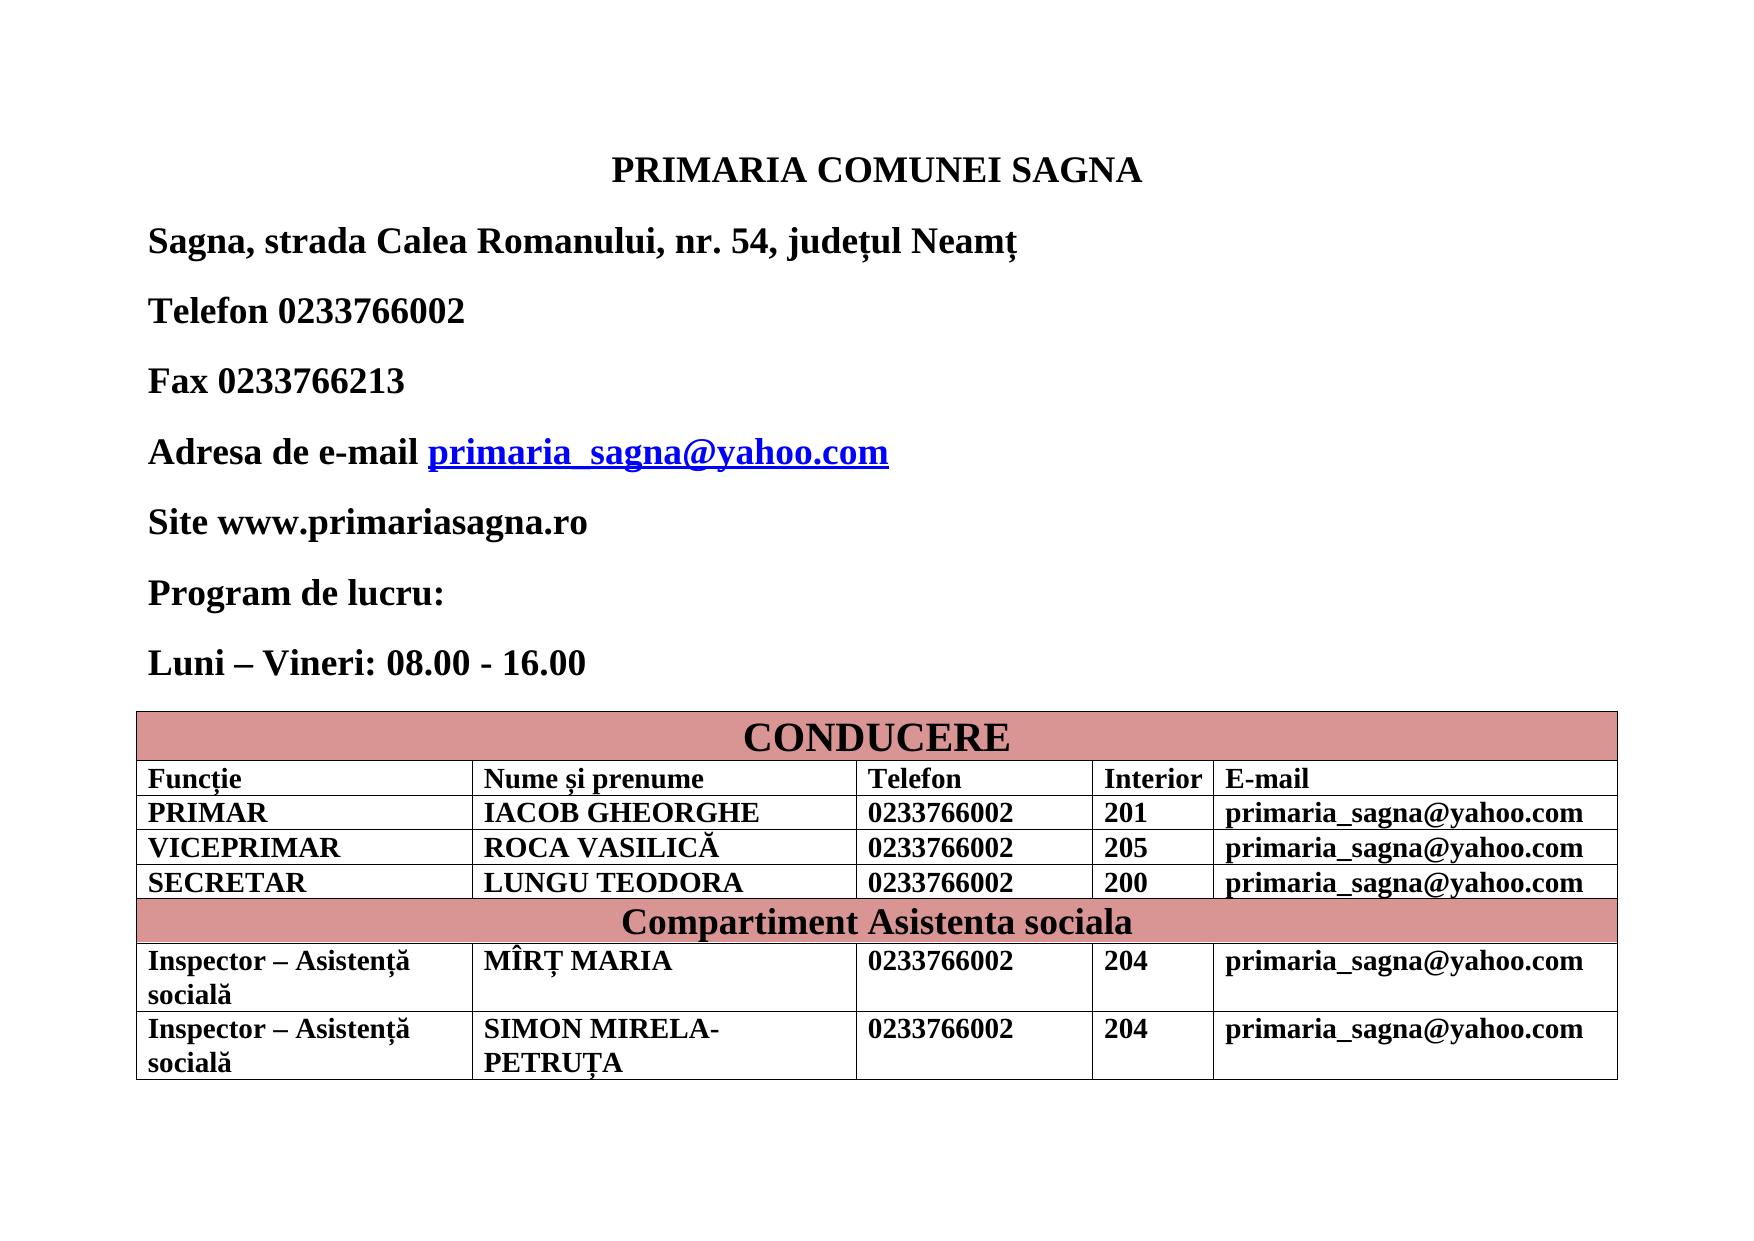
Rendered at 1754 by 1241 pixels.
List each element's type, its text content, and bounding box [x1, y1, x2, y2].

table_cell 200 [1093, 865, 1213, 898]
table_cell SECRETAR [137, 865, 472, 898]
table_cell 204 [1093, 944, 1213, 1011]
table_cell PRIMAR [137, 796, 472, 829]
text Fax 0233766213 [148, 359, 1606, 402]
table_cell VICEPRIMAR [137, 830, 472, 864]
table_cell Interior [1093, 761, 1213, 794]
table_cell Nume și prenume [473, 761, 856, 794]
text Sagna, strada Calea Romanului, nr. 54, județul Neamț [148, 218, 1606, 261]
text Telefon 0233766002 [148, 288, 1606, 332]
table_cell MÎRȚ MARIA [473, 944, 856, 1011]
table_cell primaria_sagna@yahoo.com [1214, 830, 1617, 864]
table_cell 0233766002 [857, 865, 1092, 898]
table_cell Funcție [137, 761, 472, 794]
table_cell LUNGU TEODORA [473, 865, 856, 898]
table_cell primaria_sagna@yahoo.com [1214, 1012, 1617, 1079]
table_cell 0233766002 [857, 830, 1092, 864]
text PRIMARIA COMUNEI SAGNA [148, 148, 1606, 191]
text Adresa de e-mail primaria_sagna@yahoo.com [148, 429, 1606, 472]
table_cell Inspector – Asistență socială [137, 944, 472, 1011]
table_cell IACOB GHEORGHE [473, 796, 856, 829]
table_header CONDUCERE [137, 712, 1617, 760]
table_cell 0233766002 [857, 796, 1092, 829]
text Luni – Vineri: 08.00 - 16.00 [148, 641, 1606, 684]
table_cell primaria_sagna@yahoo.com [1214, 796, 1617, 829]
table_cell primaria_sagna@yahoo.com [1214, 865, 1617, 898]
table_cell E-mail [1214, 761, 1617, 794]
table_cell SIMON MIRELA-PETRUȚA [473, 1012, 856, 1079]
table_cell 0233766002 [857, 944, 1092, 1011]
table_cell 201 [1093, 796, 1213, 829]
table_cell 0233766002 [857, 1012, 1092, 1079]
text Program de lucru: [148, 570, 1606, 613]
table_cell primaria_sagna@yahoo.com [1214, 944, 1617, 1011]
table_cell Compartiment Asistenta sociala [137, 899, 1617, 942]
table_cell Inspector – Asistență socială [137, 1012, 472, 1079]
table_cell ROCA VASILICĂ [473, 830, 856, 864]
table_cell Telefon [857, 761, 1092, 794]
text Site www.primariasagna.ro [148, 500, 1606, 543]
table_cell 204 [1093, 1012, 1213, 1079]
table_cell 205 [1093, 830, 1213, 864]
